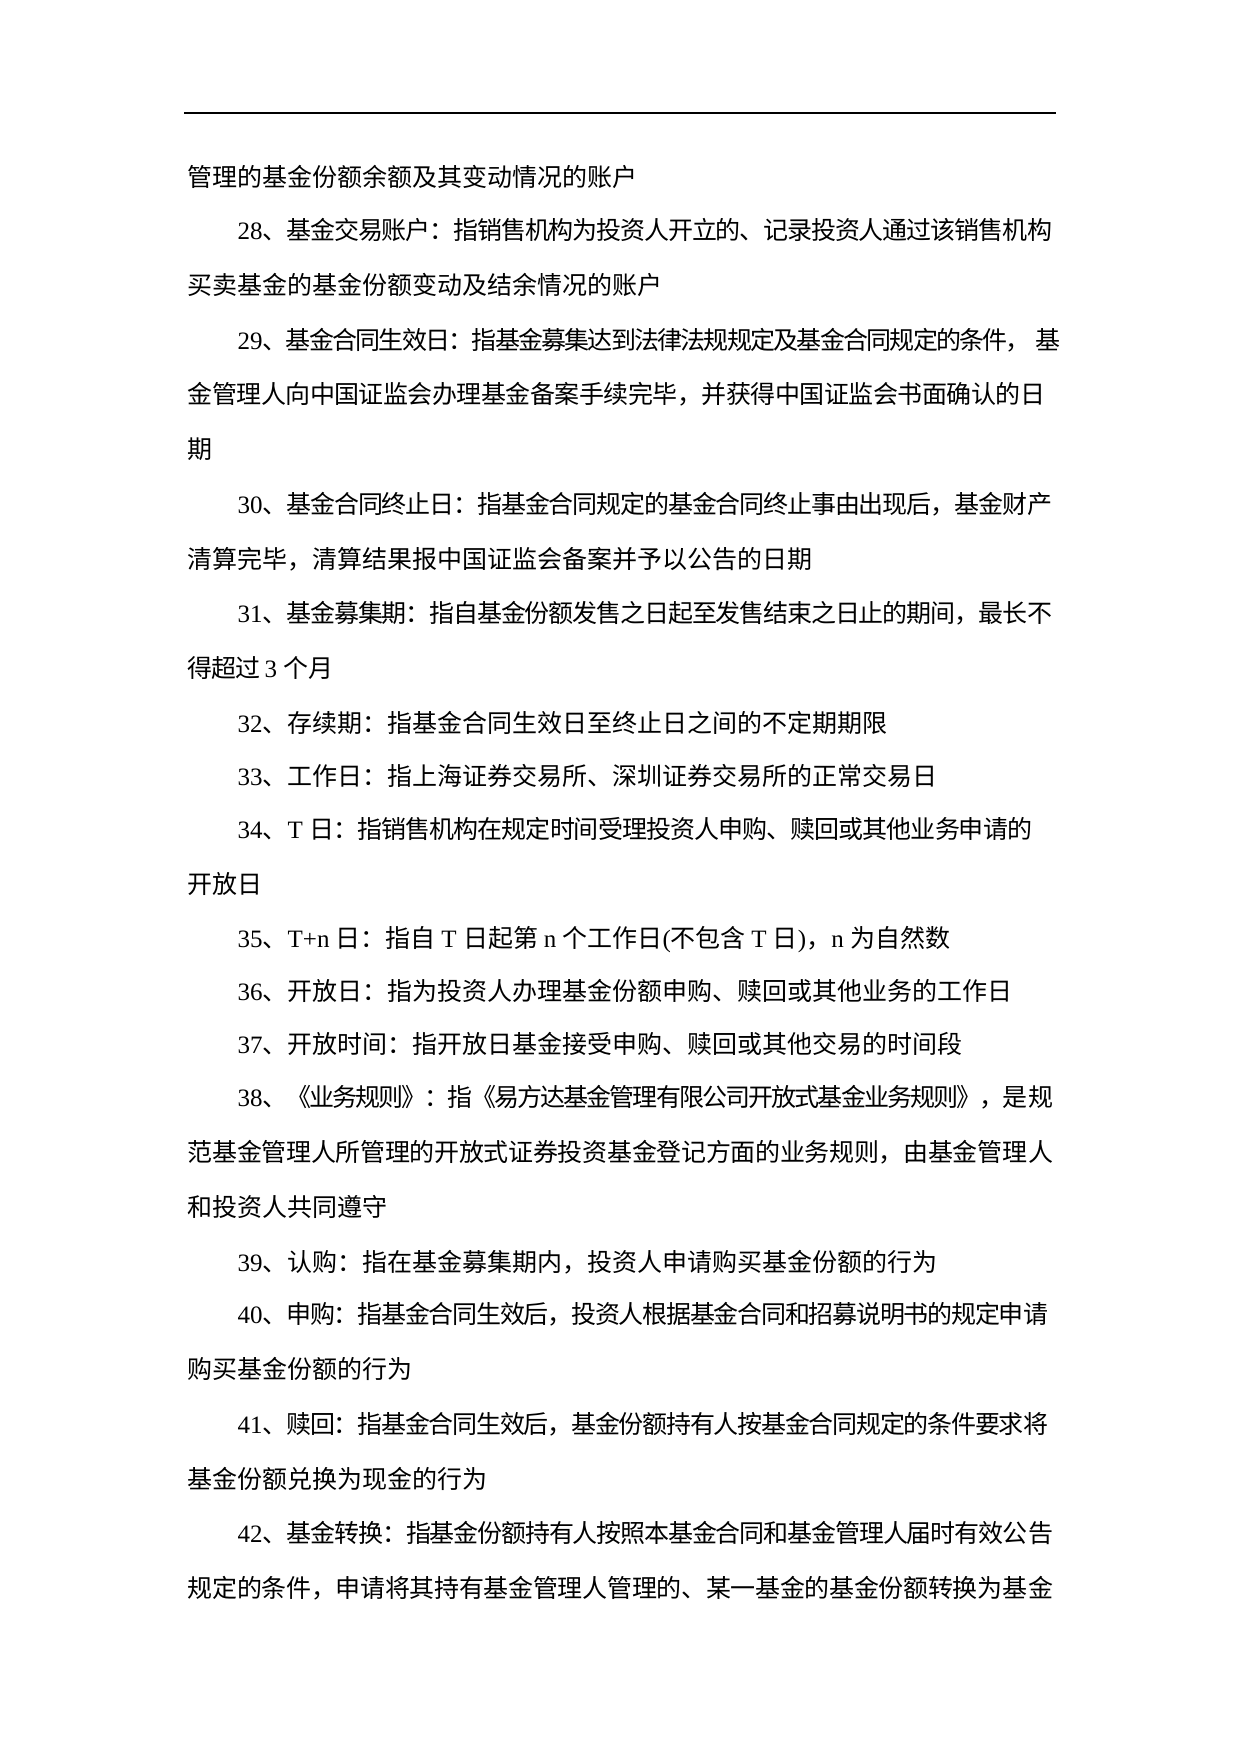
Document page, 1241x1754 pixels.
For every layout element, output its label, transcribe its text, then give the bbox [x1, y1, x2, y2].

text 29、基金合同生效日：指基金募集达到法律法规规定及基金合同规定的条件， 基金管理人向中国证监会办理基金备案手续完毕，并获得中国证监会书面确认的日期 [187, 320, 1065, 466]
text 33、工作日：指上海证券交易所、深圳证券交易所的正常交易日 [237, 756, 1101, 793]
text 39、认购：指在基金募集期内，投资人申请购买基金份额的行为 [237, 1242, 1101, 1278]
text 28、基金交易账户：指销售机构为投资人开立的、记录投资人通过该销售机构买卖基金的基金份额变动及结余情况的账户 [187, 211, 1053, 302]
text 41、赎回：指基金合同生效后，基金份额持有人按基金合同规定的条件要求将基金份额兑换为现金的行为 [187, 1404, 1053, 1495]
text 30、基金合同终止日：指基金合同规定的基金合同终止事由出现后，基金财产清算完毕，清算结果报中国证监会备案并予以公告的日期 [187, 484, 1053, 575]
text 37、开放时间：指开放日基金接受申购、赎回或其他交易的时间段 [237, 1025, 1101, 1061]
text 36、开放日：指为投资人办理基金份额申购、赎回或其他业务的工作日 [237, 972, 1101, 1008]
text 38、《业务规则》：指《易方达基金管理有限公司开放式基金业务规则》，是规范基金管理人所管理的开放式证券投资基金登记方面的业务规则，由基金管理人和投资人共同遵守 [187, 1078, 1053, 1223]
text 34、T 日：指销售机构在规定时间受理投资人申购、赎回或其他业务申请的开放日 [187, 809, 1053, 900]
text 35、T+n 日：指自 T 日起第 n 个工作日(不包含 T 日)，n 为自然数 [237, 919, 1101, 955]
text 32、存续期：指基金合同生效日至终止日之间的不定期期限 [237, 703, 1101, 740]
text 31、基金募集期：指自基金份额发售之日起至发售结束之日止的期间，最长不得超过 3 个月 [187, 594, 1053, 685]
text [187, 1514, 1053, 1605]
text 40、申购：指基金合同生效后，投资人根据基金合同和招募说明书的规定申请购买基金份额的行为 [187, 1295, 1053, 1386]
text 管理的基金份额余额及其变动情况的账户 [187, 158, 1101, 194]
